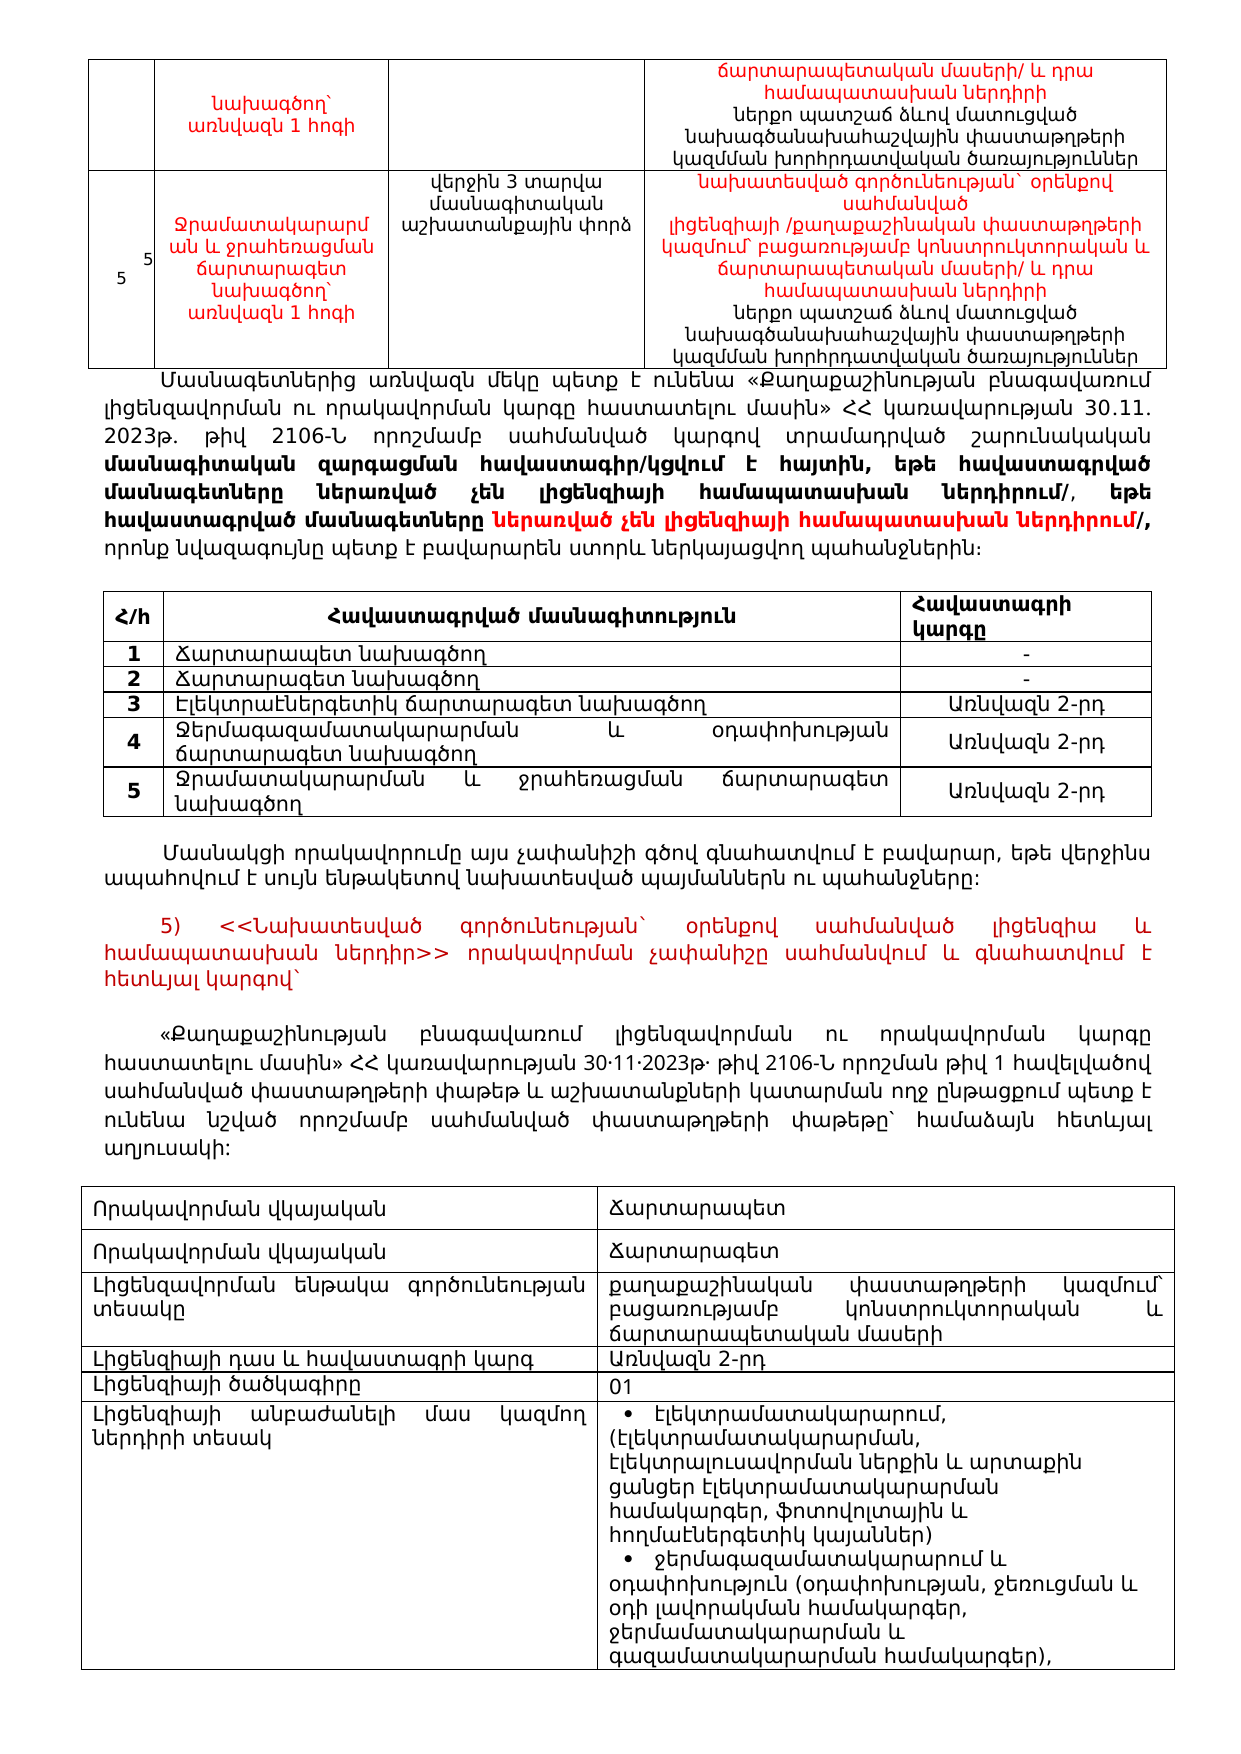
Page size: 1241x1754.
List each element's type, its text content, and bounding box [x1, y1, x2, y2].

table_cell 1 [104, 642, 163, 666]
table_cell 3 [104, 693, 163, 717]
table_cell Ճարտարագետ [598, 1230, 1174, 1272]
table_header Որակավորման վկայական [82, 1187, 597, 1229]
table_cell Էլեկտրաէներգետիկ ճարտարագետ նախագծող [164, 693, 900, 717]
text Մասնակցի որակավորումը այս չափանիշի գծով գնահատվում է բավարար, եթե վերջինս ապահովում է սույն ենթակետով նախատեսված պայմաններն ու պահանջները: [103, 841, 1152, 890]
table_cell Առնվազն 2-րդ [901, 718, 1151, 766]
table_header Ճարտարապետ [598, 1187, 1174, 1229]
table_cell Առնվազն 2-րդ [901, 768, 1151, 816]
table_cell 4 [104, 718, 163, 766]
text Մասնագետներից առնվազն մեկը պետք է ունենա «Քաղաքաշինության բնագավառում լիցենզավորման ու որակավորման կարգը հաստատելու մասին» ՀՀ կառավարության 30․11․2023թ․ թիվ 2106-Ն որոշմամբ սահմանված կարգով տրամադրված շարունակական մասնագիտական զարգացման հավաստագիր/կցվում է հայտին, եթե հավաստագրված մասնագետները ներառված չեն լիցենզիայի համապատասխան ներդիրում/, եթե հավաստագրված մասնագետները ներառված չեն լիցենզիայի համապատասխան ներդիրում/, որոնք նվազագույնը պետք է բավարարեն ստորև ներկայացվող պահանջներին։ [103, 369, 1152, 560]
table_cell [155, 60, 388, 169]
table_cell Ջրամատակարարման և ջրահեռացման ճարտարագետ նախագծող [164, 768, 900, 816]
table_cell վերջին 3 տարվա մասնագիտական աշխատանքային փորձ [389, 171, 644, 367]
table_cell - [901, 667, 1151, 691]
table_cell Ճարտարապետ նախագծող [164, 642, 900, 666]
table_cell - [901, 642, 1151, 666]
table_cell 2 [104, 667, 163, 691]
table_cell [82, 1402, 597, 1669]
table_cell Ճարտարագետ նախագծող [164, 667, 900, 691]
table_cell Որակավորման վկայական [82, 1230, 597, 1272]
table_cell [389, 60, 644, 169]
table_cell 5 [104, 768, 163, 816]
table_cell Առնվազն 2-րդ [598, 1347, 1174, 1371]
table_cell Առնվազն 2-րդ [901, 693, 1151, 717]
text «Քաղաքաշինության բնագավառում լիցենզավորման ու որակավորման կարգը հաստատելու մասին» ՀՀ կառավարության 30․11․2023թ․ թիվ 2106-Ն որոշման թիվ 1 հավելվածով սահմանված փաստաթղթերի փաթեթ և աշխատանքների կատարման ողջ ընթացքում պետք է ունենա նշված որոշմամբ սահմանված փաստաթղթերի փաթեթը` համաձայն հետևյալ աղյուսակի: [103, 1019, 1152, 1162]
table_cell Լիցենզիայի դաս և հավաստագրի կարգ [82, 1347, 597, 1371]
table_cell 44 [89, 60, 154, 169]
text 5) <<Նախատեսված գործունեության` օրենքով սահմանված լիցենզիա և համապատասխան ներդիր>> որակավորման չափանիշը սահմանվում և գնահատվում է հետևյալ կարգով` [103, 914, 1152, 991]
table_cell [645, 60, 1166, 169]
table_cell Ջերմագազամատակարարման և օդափոխության ճարտարագետ նախագծող [164, 718, 900, 766]
table_cell 01 [598, 1373, 1174, 1401]
table_header Հ/հ [104, 592, 163, 641]
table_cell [598, 1402, 1174, 1669]
table_header Հավաստագրված մասնագիտություն [164, 592, 900, 641]
table_cell Լիցենզիայի ծածկագիրը [82, 1373, 597, 1401]
table_header Հավաստագրի կարգը [901, 592, 1151, 641]
table_cell քաղաքաշինական փաստաթղթերի կազմում՝ բացառությամբ կոնստրուկտորական և ճարտարապետական մասերի [598, 1273, 1174, 1346]
table_cell Լիցենզավորման ենթակա գործունեության տեսակը [82, 1273, 597, 1346]
table_cell Ջրամատակարարման և ջրահեռացման ճարտարագետ նախագծող՝ առնվազն 1 հոգի [155, 171, 388, 367]
table_cell 55 [89, 171, 154, 367]
